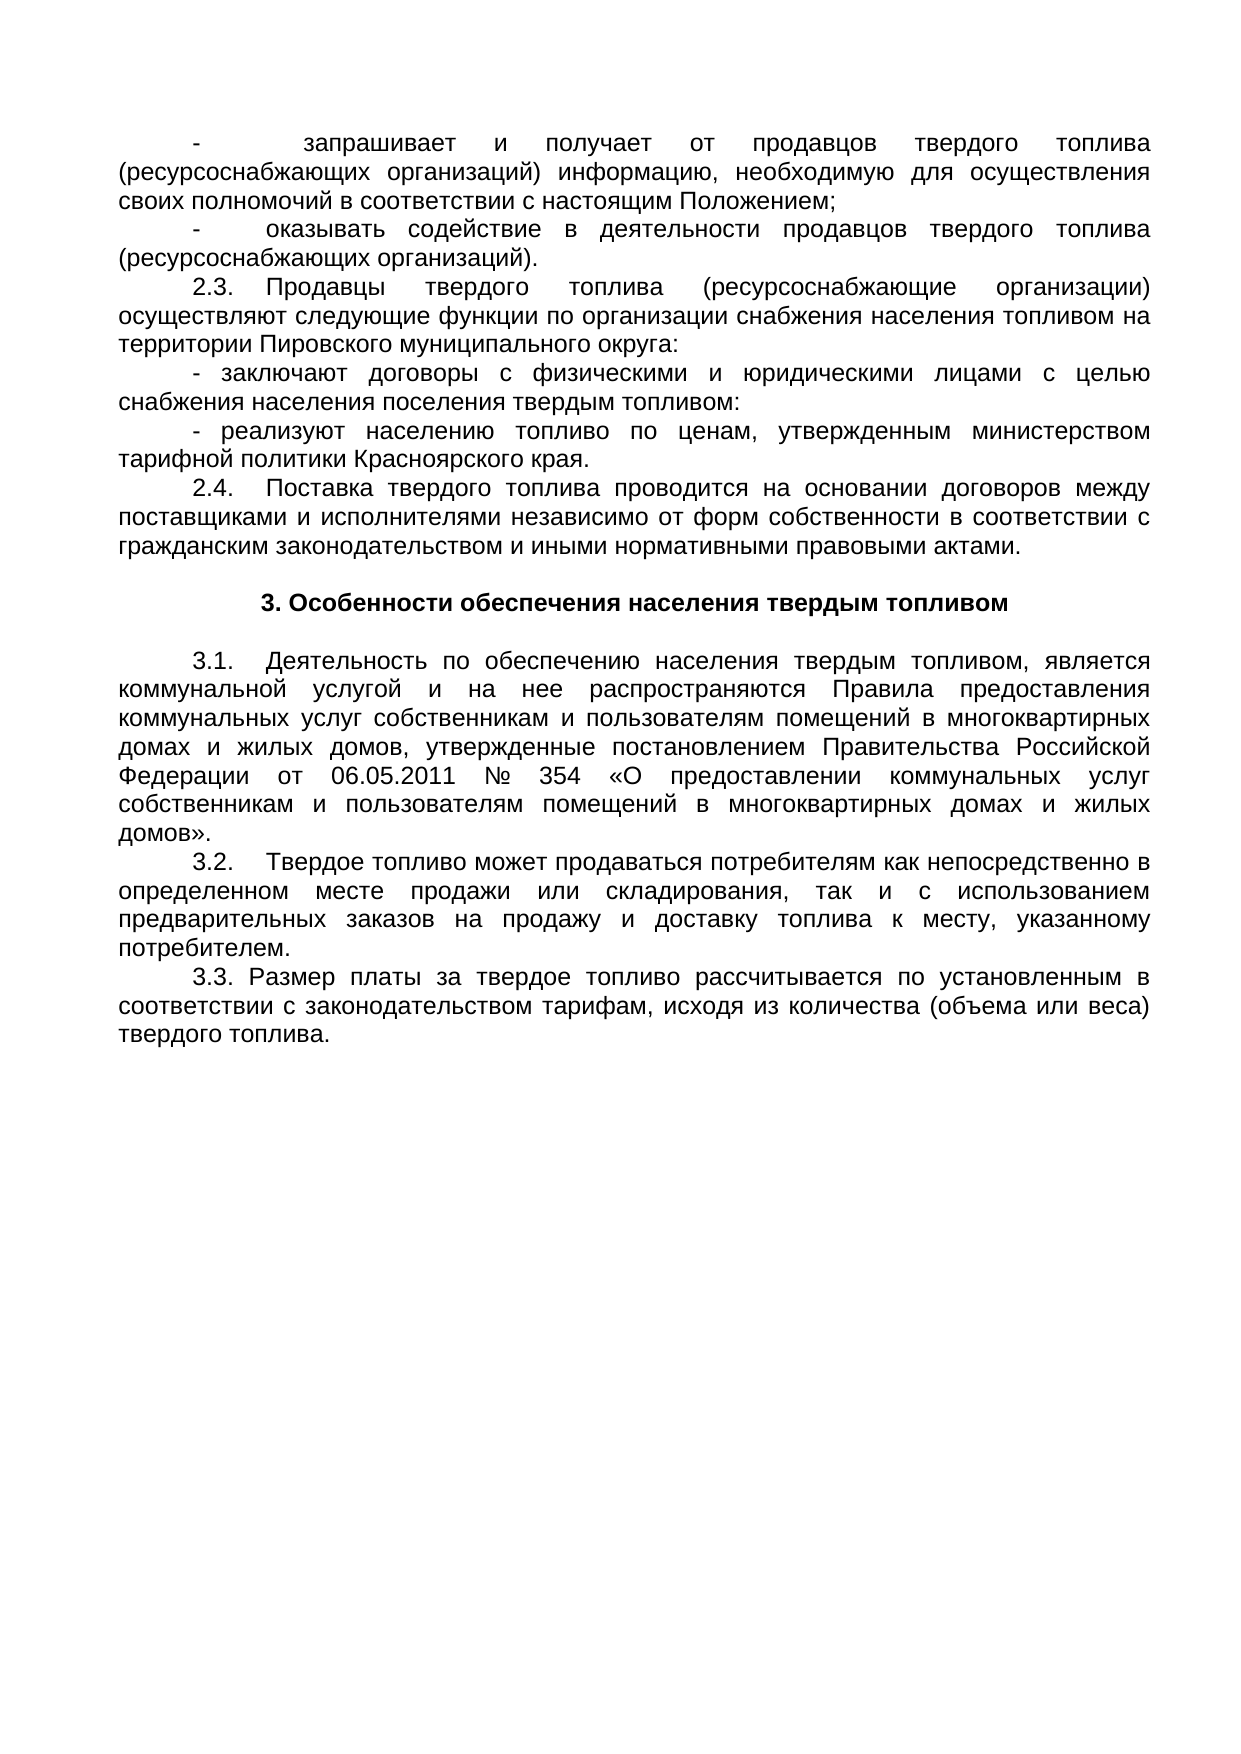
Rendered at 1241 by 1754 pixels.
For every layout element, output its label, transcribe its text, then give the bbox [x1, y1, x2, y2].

text - реализуют населению топливо по ценам, утвержденным министерством тарифной политики Красноярского края. [118, 416, 1152, 473]
text 3.1. Деятельность по обеспечению населения твердым топливом, является коммунальной услугой и на нее распространяются Правила предоставления коммунальных услуг собственникам и пользователям помещений в многоквартирных домах и жилых домов, утвержденные постановлением Правительства Российской Федерации от 06.05.2011 № 354 «О предоставлении коммунальных услуг собственникам и пользователям помещений в многоквартирных домах и жилых домов». [118, 646, 1152, 847]
text - заключают договоры с физическими и юридическими лицами с целью снабжения населения поселения твердым топливом: [118, 358, 1152, 416]
text - оказывать содействие в деятельности продавцов твердого топлива (ресурсоснабжающих организаций). [118, 214, 1152, 272]
text 2.4. Поставка твердого топлива проводится на основании договоров между поставщиками и исполнителями независимо от форм собственности в соответствии с гражданским законодательством и иными нормативными правовыми актами. [118, 473, 1152, 559]
text 3.3. Размер платы за твердое топливо рассчитывается по установленным в соответствии с законодательством тарифам, исходя из количества (объема или веса) твердого топлива. [118, 962, 1152, 1048]
text 2.3. Продавцы твердого топлива (ресурсоснабжающие организации) осуществляют следующие функции по организации снабжения населения топливом на территории Пировского муниципального округа: [118, 272, 1152, 358]
text 3. Особенности обеспечения населения твердым топливом [118, 588, 1152, 617]
text 3.2. Твердое топливо может продаваться потребителям как непосредственно в определенном месте продажи или складирования, так и с использованием предварительных заказов на продажу и доставку топлива к месту, указанному потребителем. [118, 847, 1152, 962]
text - запрашивает и получает от продавцов твердого топлива (ресурсоснабжающих организаций) информацию, необходимую для осуществления своих полномочий в соответствии с настоящим Положением; [118, 128, 1152, 214]
